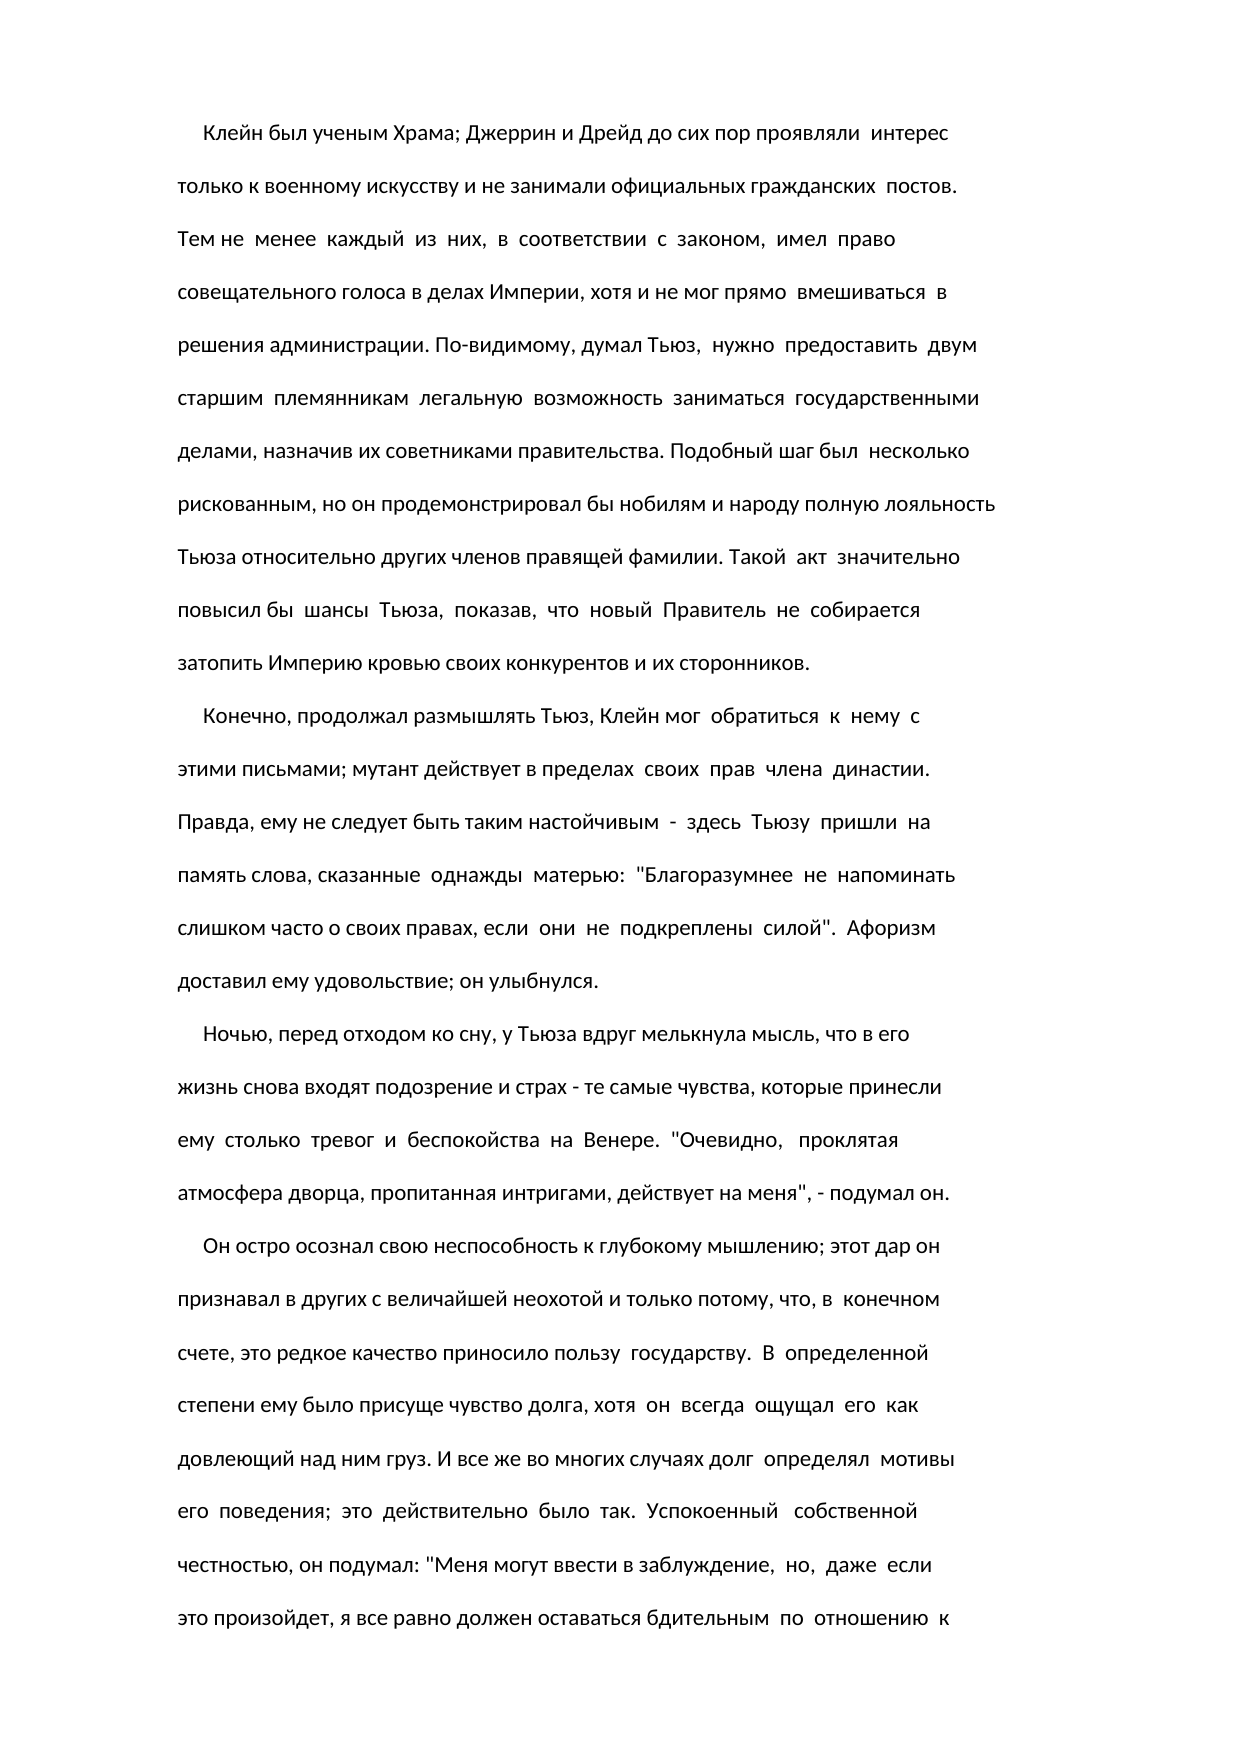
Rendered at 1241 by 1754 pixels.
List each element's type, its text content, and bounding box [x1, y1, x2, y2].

text доставил ему удовольствие; он улыбнулся. [177, 966, 1152, 994]
text Правда, ему не следует быть таким настойчивым - здесь Тьюзу пришли на [177, 807, 1152, 835]
text степени ему было присуще чувство долга, хотя он всегда ощущал его как [177, 1391, 1152, 1419]
text признавал в других с величайшей неохотой и только потому, что, в конечном [177, 1284, 1152, 1313]
text делами, назначив их советниками правительства. Подобный шаг был несколько [177, 436, 1152, 464]
text Ночью, перед отходом ко сну, у Тьюза вдруг мелькнула мысль, что в его [177, 1019, 1152, 1047]
text Клейн был ученым Храма; Джеррин и Дрейд до сих пор проявляли интерес [177, 118, 1152, 146]
text Он остро осознал свою неспособность к глубокому мышлению; этот дар он [177, 1232, 1152, 1259]
text его поведения; это действительно было так. Успокоенный собственной [177, 1497, 1152, 1525]
text старшим племянникам легальную возможность заниматься государственными [177, 383, 1152, 411]
text Конечно, продолжал размышлять Тьюз, Клейн мог обратиться к нему с [177, 701, 1152, 729]
text счете, это редкое качество приносило пользу государству. В определенной [177, 1338, 1152, 1366]
text повысил бы шансы Тьюза, показав, что новый Правитель не собирается [177, 595, 1152, 623]
text довлеющий над ним груз. И все же во многих случаях долг определял мотивы [177, 1444, 1152, 1472]
text Тьюза относительно других членов правящей фамилии. Такой акт значительно [177, 542, 1152, 570]
text совещательного голоса в делах Империи, хотя и не мог прямо вмешиваться в [177, 277, 1152, 305]
text решения администрации. По-видимому, думал Тьюз, нужно предоставить двум [177, 330, 1152, 358]
text честностью, он подумал: "Меня могут ввести в заблуждение, но, даже если [177, 1550, 1152, 1578]
text жизнь снова входят подозрение и страх - те самые чувства, которые принесли [177, 1072, 1152, 1101]
text затопить Империю кровью своих конкурентов и их сторонников. [177, 648, 1152, 676]
text атмосфера дворца, пропитанная интригами, действует на меня", - подумал он. [177, 1178, 1152, 1207]
text только к военному искусству и не занимали официальных гражданских постов. [177, 171, 1152, 199]
text это произойдет, я все равно должен оставаться бдительным по отношению к [177, 1603, 1152, 1631]
text память слова, сказанные однажды матерью: "Благоразумнее не напоминать [177, 860, 1152, 888]
text Тем не менее каждый из них, в соответствии с законом, имел право [177, 224, 1152, 252]
text слишком часто о своих правах, если они не подкреплены силой". Афоризм [177, 913, 1152, 941]
text ему столько тревог и беспокойства на Венере. "Очевидно, проклятая [177, 1126, 1152, 1153]
text рискованным, но он продемонстрировал бы нобилям и народу полную лояльность [177, 489, 1152, 517]
text этими письмами; мутант действует в пределах своих прав члена династии. [177, 754, 1152, 782]
